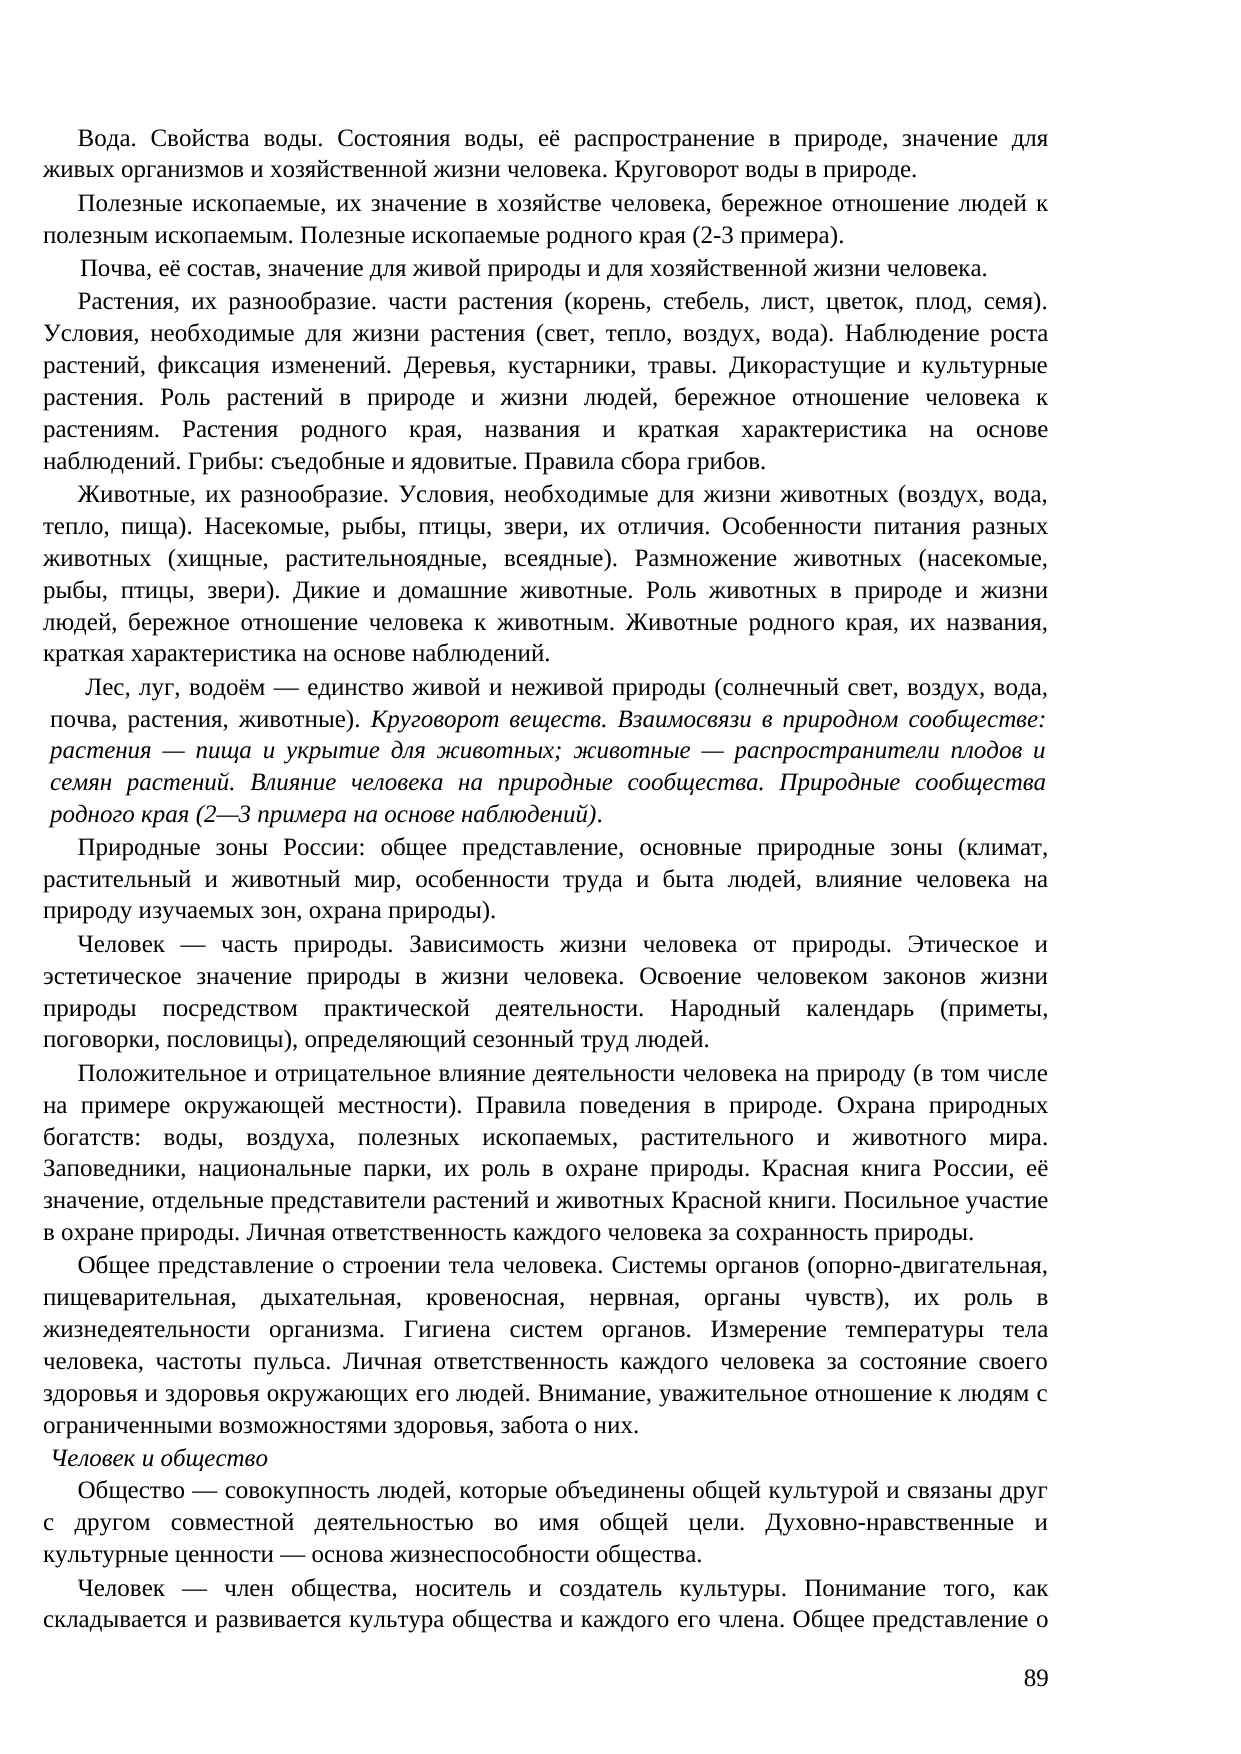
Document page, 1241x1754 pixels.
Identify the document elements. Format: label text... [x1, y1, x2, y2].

text Вода. Свойства воды. Состояния воды, её распространение в природе, значение для живых организмов и хозяйственной жизни человека. Круговорот воды в природе. [43, 123, 1049, 183]
text Общее представление о строении тела человека. Системы органов (опорно-двигательная, пищеварительная, дыхательная, кровеносная, нервная, органы чувств), их роль в жизнедеятельности организма. Гигиена систем органов. Измерение температуры тела человека, частоты пульса. Личная ответственность каждого человека за состояние своего здоровья и здоровья окружающих его людей. Внимание, уважительное отношение к людям с ограниченными возможностями здоровья, забота о них. [43, 1251, 1049, 1439]
text Человек — часть природы. Зависимость жизни человека от природы. Этическое и эстетическое значение природы в жизни человека. Освоение человеком законов жизни природы посредством практической деятельности. Народный календарь (приметы, поговорки, пословицы), определяющий сезонный труд людей. [43, 929, 1049, 1053]
text Общество — совокупность людей, которые объединены общей культурой и связаны друг с другом совместной деятельностью во имя общей цели. Духовно-нравственные и культурные ценности — основа жизнеспособности общества. [43, 1476, 1049, 1568]
text Человек и общество [50, 1443, 1049, 1472]
text Природные зоны России: общее представление, основные природные зоны (климат, растительный и животный мир, особенности труда и быта людей, влияние человека на природу изучаемых зон, охрана природы). [43, 832, 1049, 924]
text Животные, их разнообразие. Условия, необходимые для жизни животных (воздух, вода, тепло, пища). Насекомые, рыбы, птицы, звери, их отличия. Особенности питания разных животных (хищные, растительноядные, всеядные). Размножение животных (насекомые, рыбы, птицы, звери). Дикие и домашние животные. Роль животных в природе и жизни людей, бережное отношение человека к животным. Животные родного края, их названия, краткая характеристика на основе наблюдений. [43, 479, 1049, 667]
text Лес, луг, водоём — единство живой и неживой природы (солнечный свет, воздух, вода, почва, растения, животные). Круговорот веществ. Взаимосвязи в природном сообществе: растения — пища и укрытие для животных; животные — распространители плодов и семян растений. Влияние человека на природные сообщества. Природные сообщества родного края (2—3 примера на основе наблюдений). [50, 672, 1049, 828]
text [43, 1573, 1049, 1633]
text Положительное и отрицательное влияние деятельности человека на природу (в том числе на примере окружающей местности). Правила поведения в природе. Охрана природных богатств: воды, воздуха, полезных ископаемых, растительного и животного мира. Заповедники, национальные парки, их роль в охране природы. Красная книга России, её значение, отдельные представители растений и животных Красной книги. Посильное участие в охране природы. Личная ответственность каждого человека за сохранность природы. [43, 1058, 1049, 1246]
text Растения, их разнообразие. части растения (корень, стебель, лист, цветок, плод, семя). Условия, необходимые для жизни растения (свет, тепло, воздух, вода). Наблюдение роста растений, фиксация изменений. Деревья, кустарники, травы. Дикорастущие и культурные растения. Роль растений в природе и жизни людей, бережное отношение человека к растениям. Растения родного края, названия и краткая характеристика на основе наблюдений. Грибы: съедобные и ядовитые. Правила сбора грибов. [43, 286, 1049, 474]
text Почва, её состав, значение для живой природы и для хозяйственной жизни человека. [80, 253, 1049, 282]
text Полезные ископаемые, их значение в хозяйстве человека, бережное отношение людей к полезным ископаемым. Полезные ископаемые родного края (2-3 примера). [43, 188, 1049, 248]
